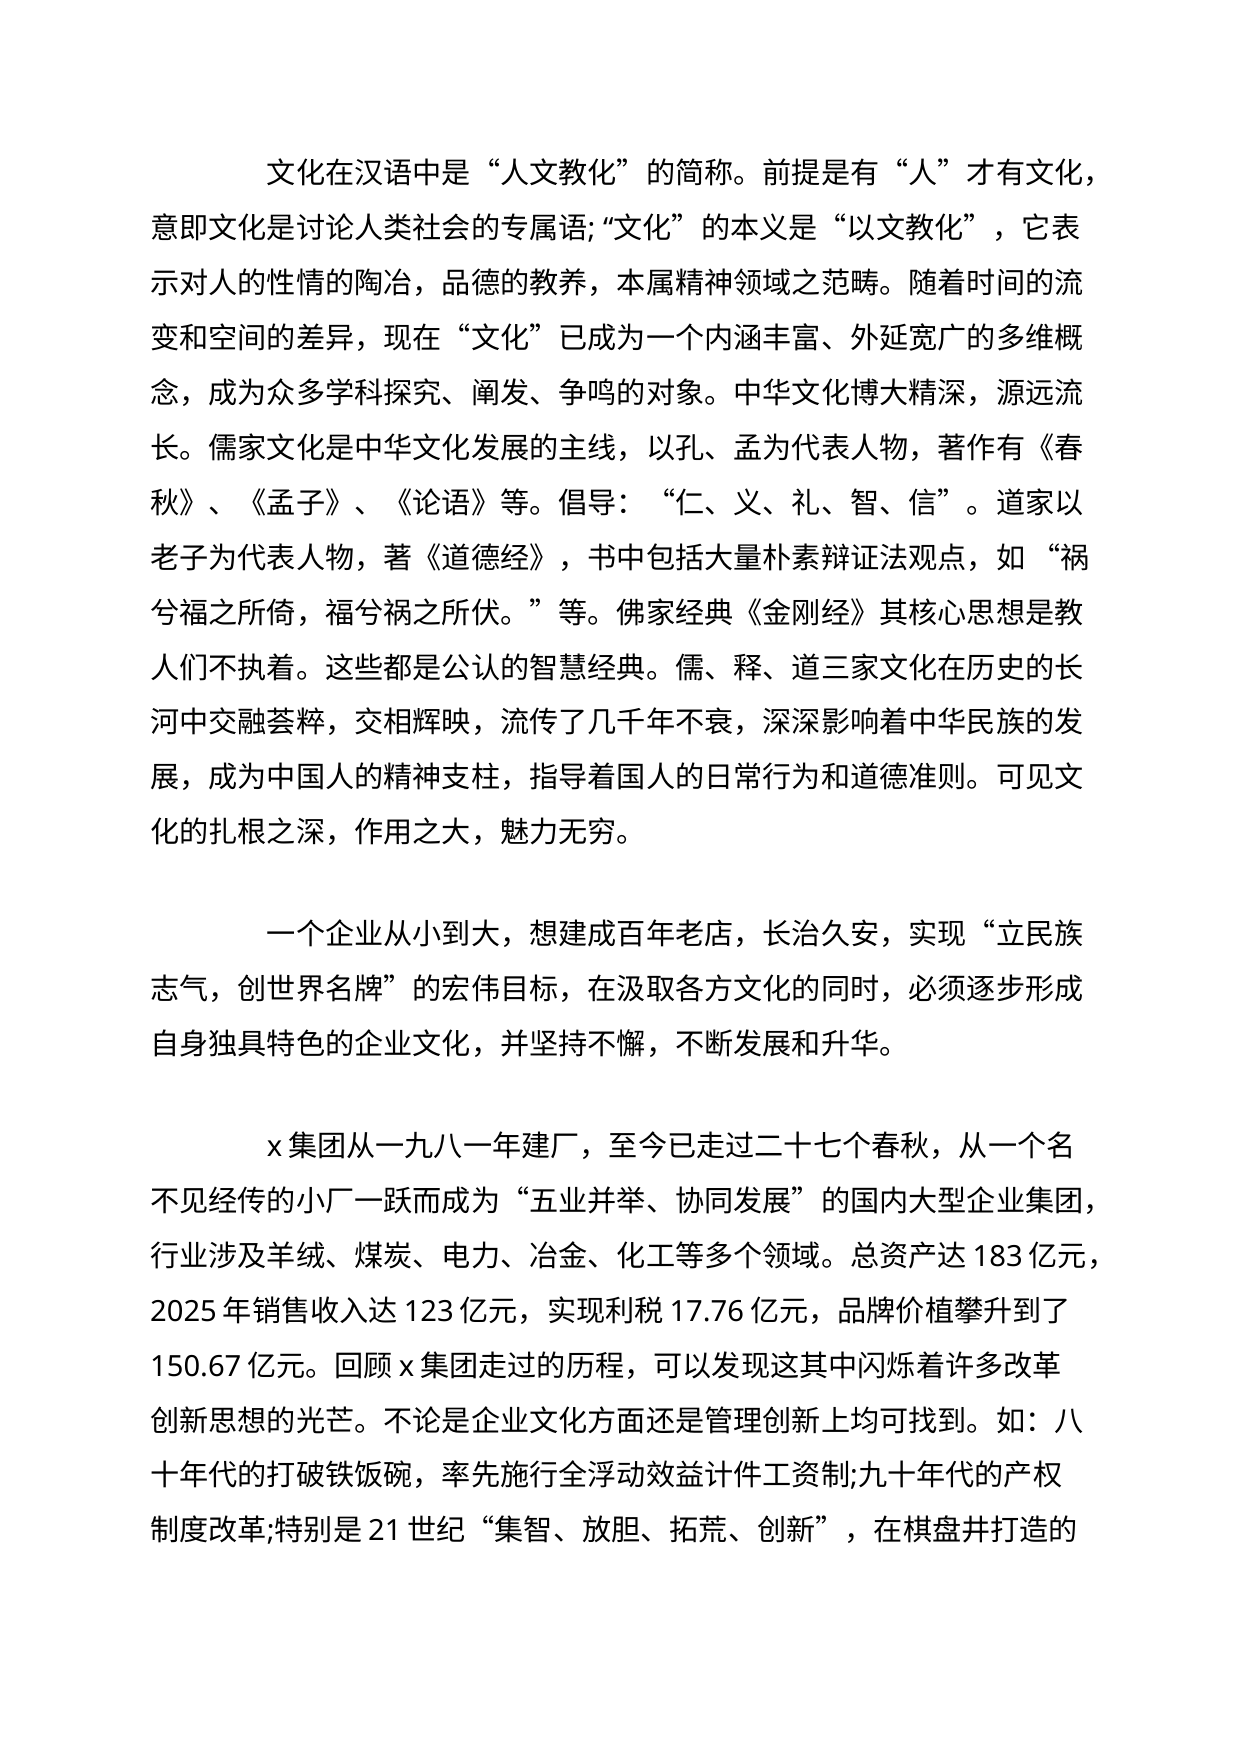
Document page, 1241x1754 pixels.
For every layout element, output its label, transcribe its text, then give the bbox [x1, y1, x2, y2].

text 文化在汉语中是“人文教化”的简称。前提是有“人”才有文化，意即文化是讨论人类社会的专属语; “文化”的本义是“以文教化”，它表示对人的性情的陶冶，品德的教养，本属精神领域之范畴。随着时间的流变和空间的差异，现在“文化”已成为一个内涵丰富、外延宽广的多维概念，成为众多学科探究、阐发、争鸣的对象。中华文化博大精深，源远流长。儒家文化是中华文化发展的主线，以孔、孟为代表人物，著作有《春秋》、《孟子》、《论语》等。倡导：“仁、义、礼、智、信”。道家以老子为代表人物，著《道德经》，书中包括大量朴素辩证法观点，如 “祸兮福之所倚，福兮祸之所伏。”等。佛家经典《金刚经》其核心思想是教人们不执着。这些都是公认的智慧经典。儒、释、道三家文化在历史的长河中交融荟粹，交相辉映，流传了几千年不衰，深深影响着中华民族的发展，成为中国人的精神支柱，指导着国人的日常行为和道德准则。可见文化的扎根之深，作用之大，魅力无穷。 [150, 150, 1090, 851]
text 一个企业从小到大，想建成百年老店，长治久安，实现“立民族志气，创世界名牌”的宏伟目标，在汲取各方文化的同时，必须逐步形成自身独具特色的企业文化，并坚持不懈，不断发展和升华。 [150, 911, 1090, 1063]
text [150, 1122, 1090, 1549]
